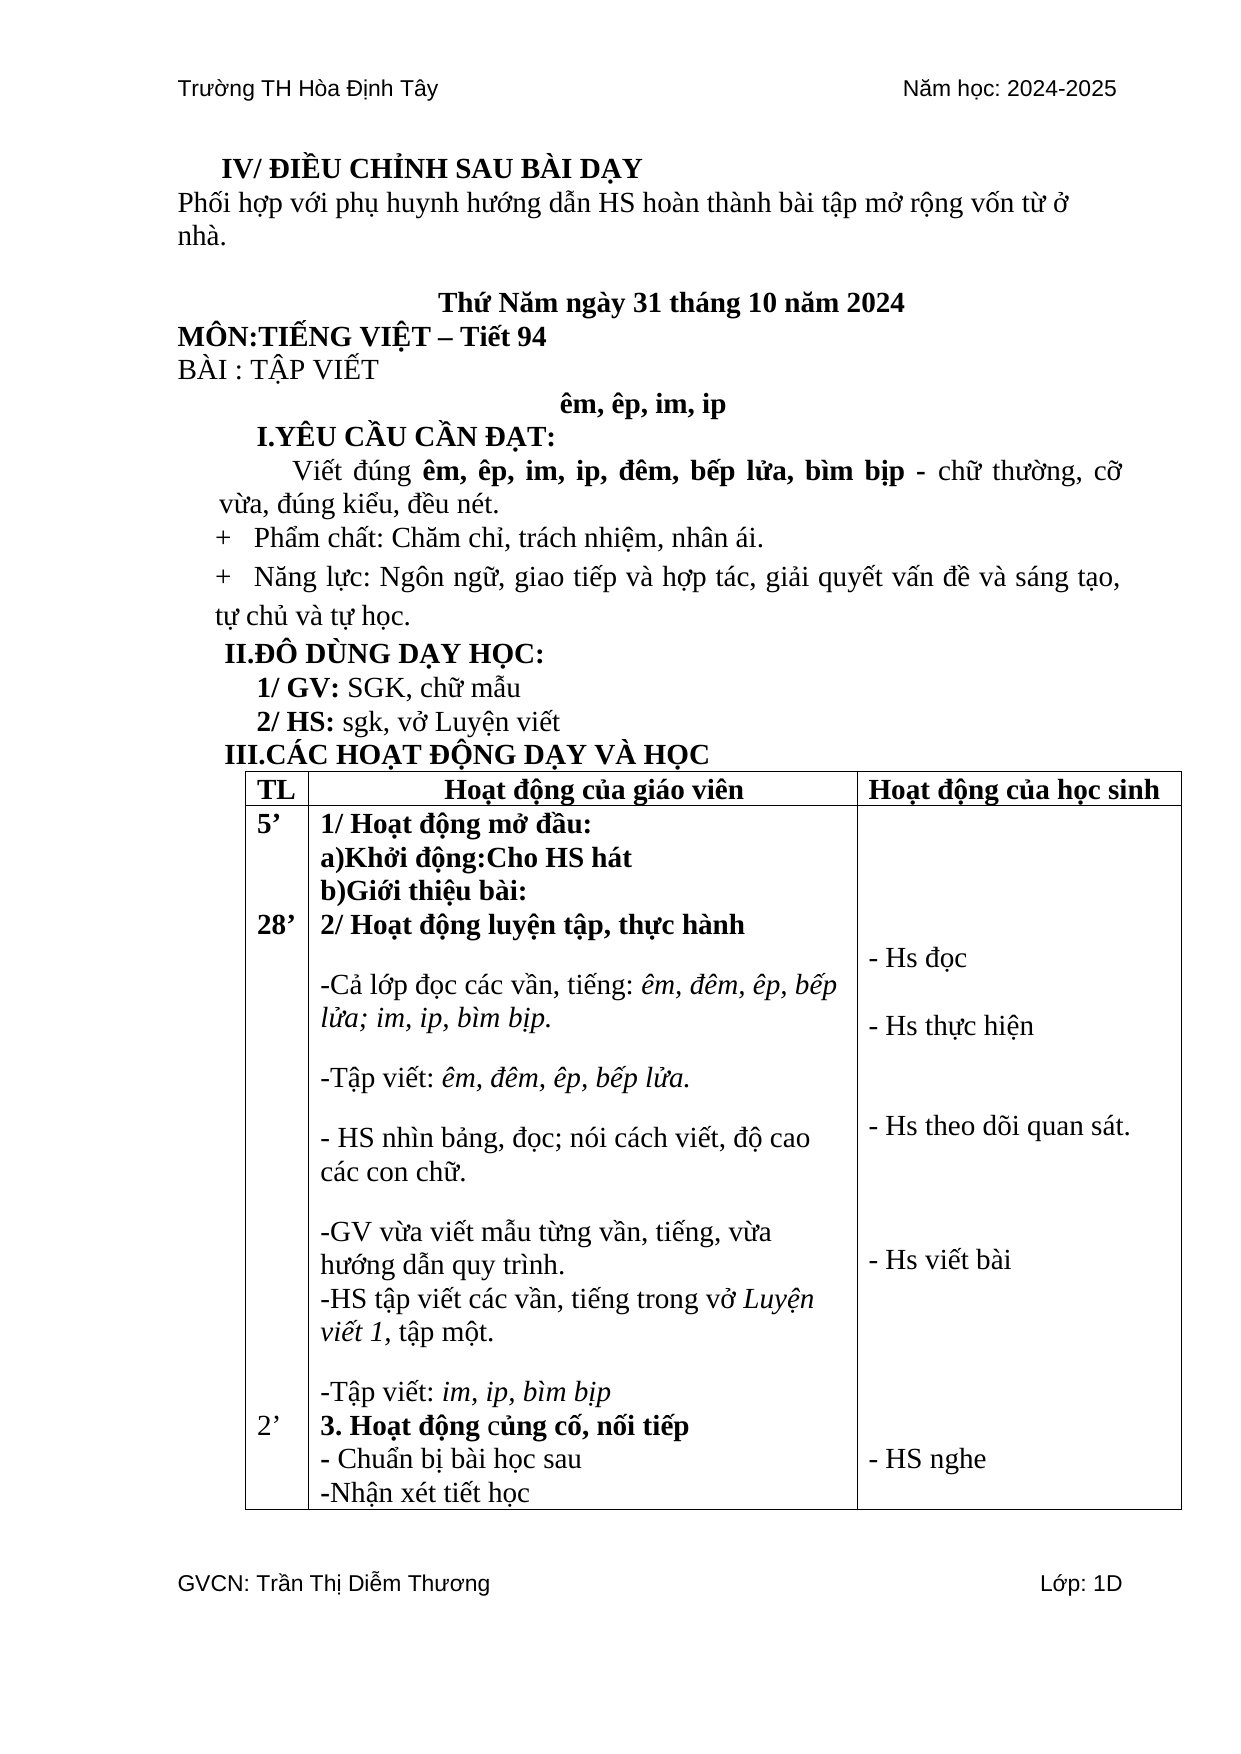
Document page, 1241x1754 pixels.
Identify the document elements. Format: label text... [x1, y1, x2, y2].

text 2/ HS: sgk, vở Luyện viết [256, 704, 1122, 737]
text + Phẩm chất: Chăm chỉ, trách nhiệm, nhân ái. [215, 520, 1122, 554]
text Viết đúng êm, êp, im, ip, đêm, bếp lửa, bìm bịp - chữ thường, cỡ vừa, đúng kiểu, đều nét. [219, 453, 1122, 520]
text + Năng lực: Ngôn ngữ, giao tiếp và hợp tác, giải quyết vấn đề và sáng tạo, tự chủ và tự học. [215, 559, 1122, 631]
text I.YÊU CẦU CẦN ĐẠT: [256, 419, 1122, 453]
text Thứ Năm ngày 31 tháng 10 năm 2024 [221, 285, 1122, 319]
table_cell 1/ Hoạt động mở đầu: a)Khởi động:Cho HS hát b)Giới thiệu bài: [309, 806, 857, 907]
table_cell - Hs đọc - Hs thực hiện - Hs theo dõi quan sát. - Hs viết bài [858, 907, 1181, 1408]
text III.CÁC HOẠT ĐỘNG DẠY VÀ HỌC [177, 737, 1122, 771]
table_cell 2’ [246, 1408, 308, 1508]
table_cell 28’ [246, 907, 308, 1408]
table_cell 3. Hoạt động củng cố, nối tiếp - Chuẩn bị bài học sau -Nhận xét tiết học [309, 1408, 857, 1508]
table_header Hoạt động của học sinh [858, 772, 1181, 805]
table_header TL [246, 772, 308, 805]
table_cell 2/ Hoạt động luyện tập, thực hành -Cả lớp đọc các vần, tiếng: êm, đêm, êp, bếp lửa; im, ip, bìm bịp. -Tập viết: êm, đêm, êp, bếp lửa. - HS nhìn bảng, đọc; nói cách viết, độ cao các con chữ. -GV vừa viết mẫu từng vần, tiếng, vừa hướng dẫn quy trình. -HS tập viết các vần, tiếng trong vở Luyện viết 1, tập một. -Tập viết: im, ip, bìm bịp [309, 907, 857, 1408]
text êm, êp, im, ip [508, 386, 1122, 419]
table_cell [858, 806, 1181, 907]
text IV/ ĐIỀU CHỈNH SAU BÀI DẠY [221, 151, 1122, 185]
text BÀI : TẬP VIẾT [177, 352, 1122, 386]
table_cell - HS nghe [858, 1408, 1181, 1508]
table_header Hoạt động của giáo viên [309, 772, 857, 805]
text II.ĐÔ DÙNG DẠY HỌC: [177, 637, 1122, 670]
text Phối hợp với phụ huynh hướng dẫn HS hoàn thành bài tập mở rộng vốn từ ở nhà. [177, 185, 1122, 252]
text 1/ GV: SGK, chữ mẫu [256, 670, 1122, 704]
text MÔN:TIẾNG VIỆT – Tiết 94 [177, 319, 1122, 352]
table_cell 5’ [246, 806, 308, 907]
